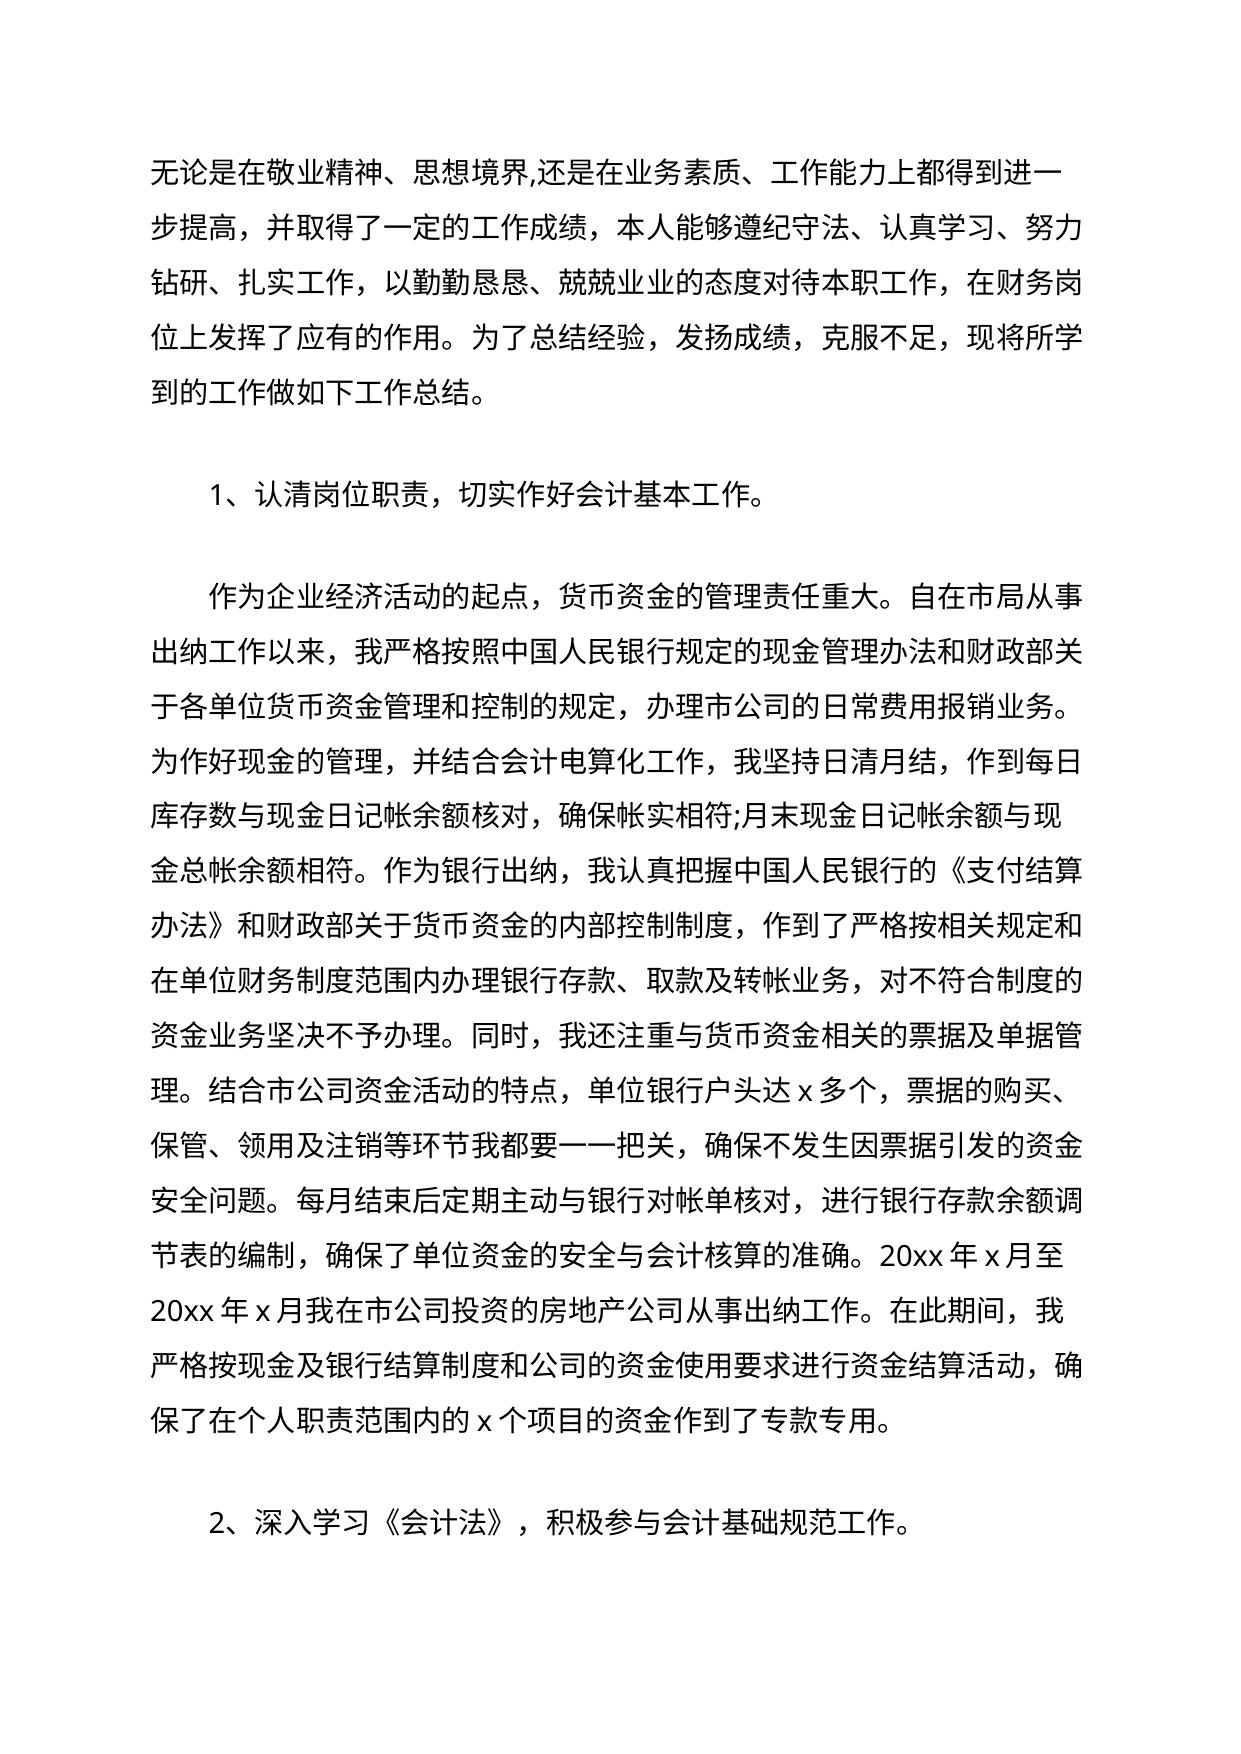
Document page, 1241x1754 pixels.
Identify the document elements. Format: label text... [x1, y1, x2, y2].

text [150, 150, 1090, 412]
text 作为企业经济活动的起点，货币资金的管理责任重大。自在市局从事出纳工作以来，我严格按照中国人民银行规定的现金管理办法和财政部关于各单位货币资金管理和控制的规定，办理市公司的日常费用报销业务。为作好现金的管理，并结合会计电算化工作，我坚持日清月结，作到每日库存数与现金日记帐余额核对，确保帐实相符;月末现金日记帐余额与现金总帐余额相符。作为银行出纳，我认真把握中国人民银行的《支付结算办法》和财政部关于货币资金的内部控制制度，作到了严格按相关规定和在单位财务制度范围内办理银行存款、取款及转帐业务，对不符合制度的资金业务坚决不予办理。同时，我还注重与货币资金相关的票据及单据管理。结合市公司资金活动的特点，单位银行户头达x多个，票据的购买、保管、领用及注销等环节我都要一一把关，确保不发生因票据引发的资金安全问题。每月结束后定期主动与银行对帐单核对，进行银行存款余额调节表的编制，确保了单位资金的安全与会计核算的准确。20xx年x月至20xx年x月我在市公司投资的房地产公司从事出纳工作。在此期间，我严格按现金及银行结算制度和公司的资金使用要求进行资金结算活动，确保了在个人职责范围内的x个项目的资金作到了专款专用。 [150, 573, 1090, 1440]
text 2、深入学习《会计法》，积极参与会计基础规范工作。 [150, 1499, 1090, 1542]
text 1、认清岗位职责，切实作好会计基本工作。 [150, 471, 1090, 514]
